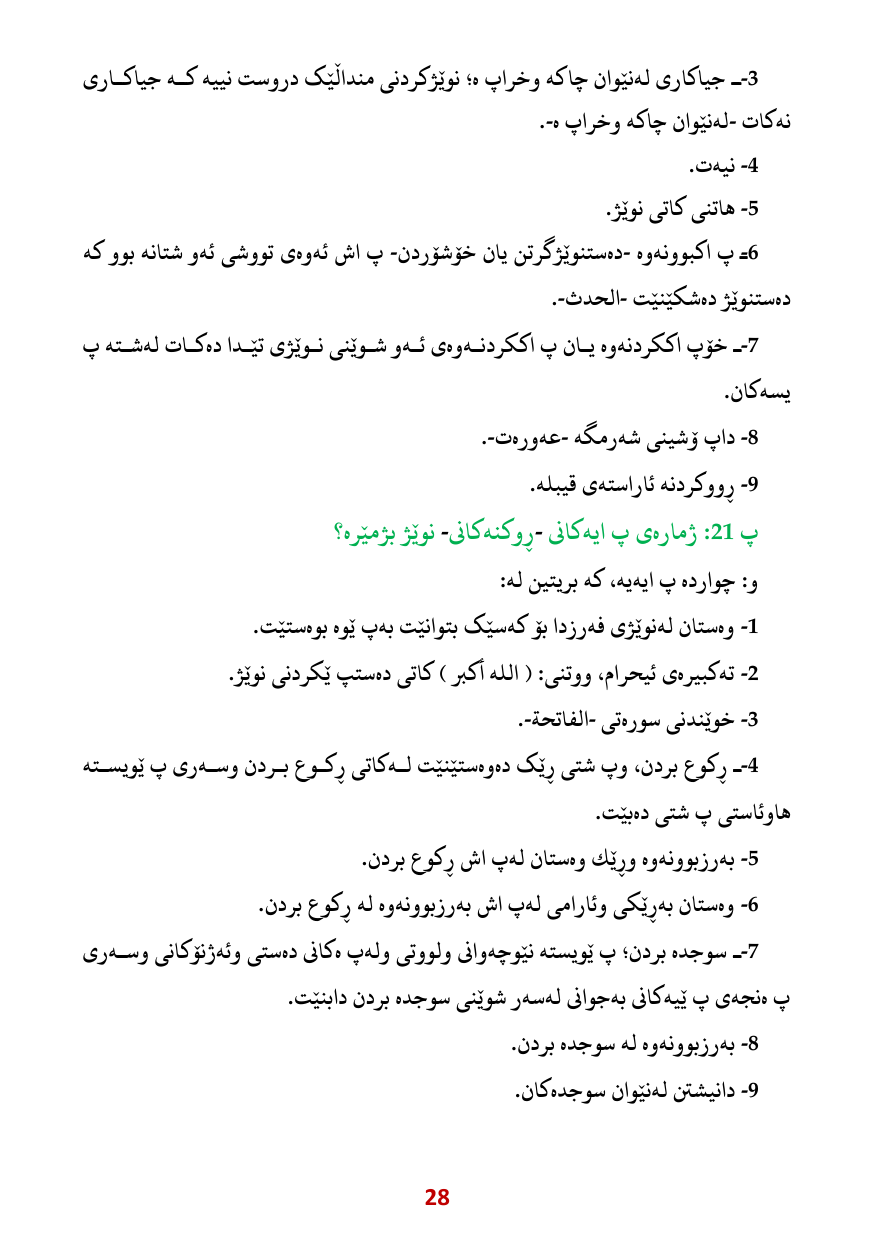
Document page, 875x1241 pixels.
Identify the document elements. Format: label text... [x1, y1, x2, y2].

text 9- ڕووکردنە ئاراستەى قیبلە. [83, 464, 791, 507]
text 4- ڕکوع بردن، وپ شتی ڕێک دەوەستێنێت لەکاتی ڕکوع بردن وسەری پ ێویستە هاوئاستی پ شتی دەبێت. [83, 746, 791, 835]
text 6- پ اکبوونەوە -دەستنوێژگرتن یان خۆشۆردن- پ اش ئەوەى تووشی ئەو شتانە بوو کە دەستنوێژ دەشکێنێت -الحدث-. [83, 233, 791, 321]
text 8- بەرزبوونەوە لە سوجدە بردن. [83, 1024, 791, 1067]
text 5- هاتنی کاتی نوێژ. [83, 189, 791, 232]
subtitle پ 21: ژمارەی پ ایەکانى -ڕوکنەکانى- نوێژ بژمێرە؟ [83, 511, 791, 556]
text 9- دانیشتن لەنێوان سوجدەکان. [83, 1071, 791, 1113]
text 4- نیەت. [83, 146, 791, 188]
text 7- سوجدە بردن؛ پ ێویستە نێوچەوانى ولووتی ولەپ ەکانى دەستی وئەژنۆکانی وسەری پ ەنجەى پ ێیەکانى بەجوانى لەسەر شوێنی سوجدە بردن دابنێت. [83, 932, 791, 1020]
text 2- تەکبیرەی ئیحرام، ووتنی: ( الله أکبر ) کاتی دەستپ ێكردنی نوێژ. [83, 653, 791, 696]
text و: چواردە پ ایەیە، کە بریتین لە: [83, 561, 791, 603]
text 6- وەستان بەڕێکی وئارامی لەپ اش بەرزبوونەوە لە ڕکوع بردن. [83, 885, 791, 927]
text 1- وەستان لەنوێژی فەرزدا بۆ کەسێک بتوانێت بەپ ێوە بوەستێت. [83, 607, 791, 649]
text 7- خۆپ اککردنەوە یان پ اککردنەوەى ئەو شوێنی نوێژی تێدا دەکات لەشتە پ یسەکان. [83, 326, 791, 414]
text 8- داپ ۆشینی شەرمگە -عەورەت-. [83, 418, 791, 460]
text 5- بەرزبوونەوە وڕێك وەستان لەپ اش ڕکوع بردن. [83, 839, 791, 881]
text 3- جیاکاری لەنێوان چاكە وخراپ ە؛ نوێژکردنی منداڵێک دروست نییە کە جیاکاری نەکات -لەنێوان چاکە وخراپ ە-. [83, 59, 791, 145]
text 3- خوێندنی سورەتی -الفاتحة-. [83, 700, 791, 742]
